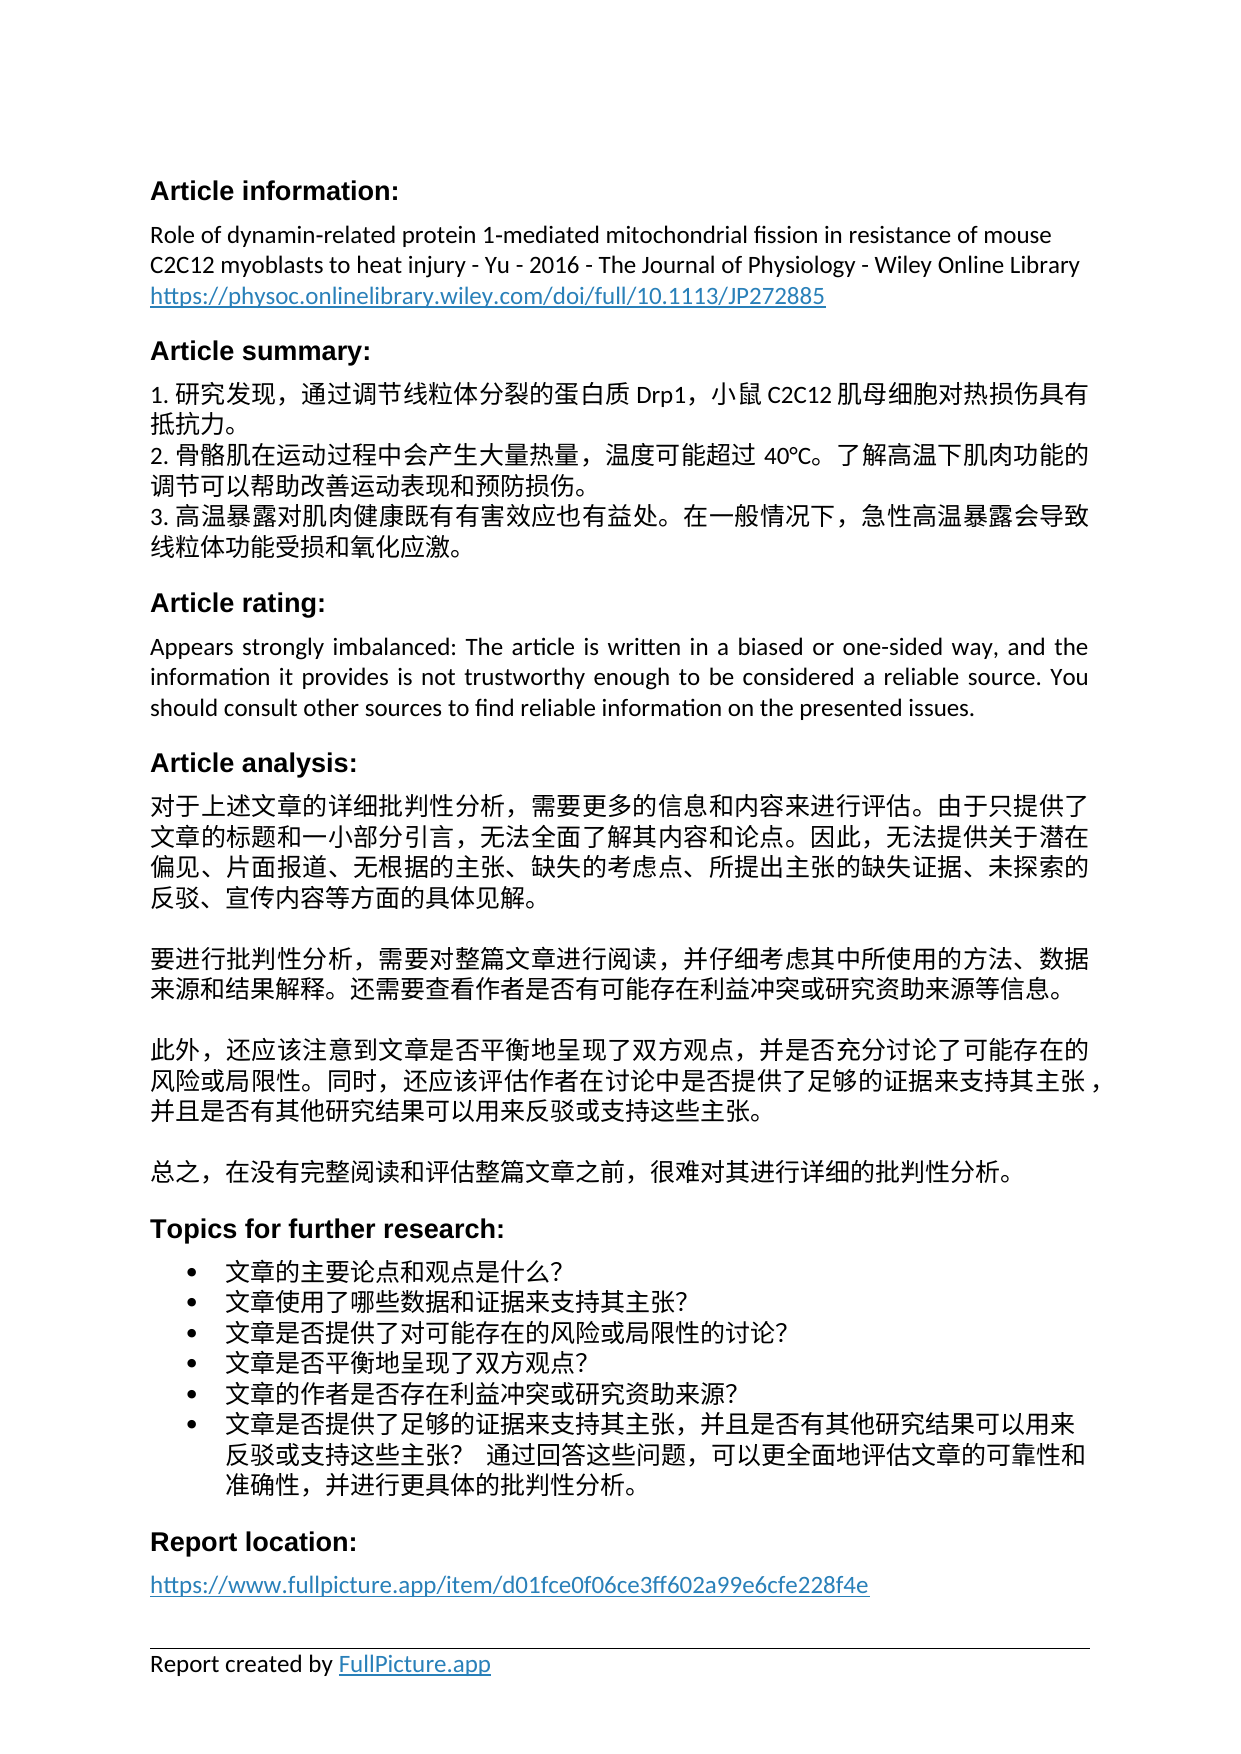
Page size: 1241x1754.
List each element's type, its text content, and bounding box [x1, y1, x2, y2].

subtitle Article information: [150, 175, 1090, 206]
subtitle Topics for further research: [150, 1213, 1090, 1244]
text https://www.fullpicture.app/item/d01fce0f06ce3ff602a99e6cfe228f4e [150, 1570, 1090, 1600]
list 文章使用了哪些数据和证据来支持其主张？ [187, 1287, 1090, 1318]
list 文章是否提供了对可能存在的风险或局限性的讨论？ [187, 1318, 1090, 1348]
list 文章是否平衡地呈现了双方观点？ [187, 1348, 1090, 1379]
subtitle Article analysis: [150, 747, 1090, 779]
text Appears strongly imbalanced: The article is written in a biased or one-sided way, and the information it provides is not trustworthy enough to be considered a reliable source. You should consult other sources to find reliable information on the presented issues. [150, 631, 1090, 722]
text 此外，还应该注意到文章是否平衡地呈现了双方观点，并是否充分讨论了可能存在的风险或局限性。同时，还应该评估作者在讨论中是否提供了足够的证据来支持其主张，并且是否有其他研究结果可以用来反驳或支持这些主张。 [150, 1035, 1090, 1127]
subtitle Article summary: [150, 335, 1090, 367]
text 2. 骨骼肌在运动过程中会产生大量热量，温度可能超过40°C。了解高温下肌肉功能的调节可以帮助改善运动表现和预防损伤。 [150, 440, 1090, 501]
subtitle Report location: [150, 1526, 1090, 1557]
text 3. 高温暴露对肌肉健康既有有害效应也有益处。在一般情况下，急性高温暴露会导致线粒体功能受损和氧化应激。 [150, 501, 1090, 562]
list 文章是否提供了足够的证据来支持其主张，并且是否有其他研究结果可以用来反驳或支持这些主张？ 通过回答这些问题，可以更全面地评估文章的可靠性和准确性，并进行更具体的批判性分析。 [187, 1409, 1090, 1501]
text 对于上述文章的详细批判性分析，需要更多的信息和内容来进行评估。由于只提供了文章的标题和一小部分引言，无法全面了解其内容和论点。因此，无法提供关于潜在偏见、片面报道、无根据的主张、缺失的考虑点、所提出主张的缺失证据、未探索的反驳、宣传内容等方面的具体见解。 [150, 791, 1090, 913]
list 文章的主要论点和观点是什么？ [187, 1257, 1090, 1287]
list 文章的作者是否存在利益冲突或研究资助来源？ [187, 1379, 1090, 1409]
text 1. 研究发现，通过调节线粒体分裂的蛋白质Drp1，小鼠C2C12肌母细胞对热损伤具有抵抗力。 [150, 379, 1090, 440]
text 总之，在没有完整阅读和评估整篇文章之前，很难对其进行详细的批判性分析。 [150, 1157, 1090, 1188]
subtitle Article rating: [150, 587, 1090, 618]
text Role of dynamin‐related protein 1‐mediated mitochondrial fission in resistance of mouse C2C12 myoblasts to heat injury - Yu - 2016 - The Journal of Physiology - Wiley Online Libraryhttps://physoc.onlinelibrary.wiley.com/doi/full/10.1113/JP272885 [150, 219, 1090, 310]
text 要进行批判性分析，需要对整篇文章进行阅读，并仔细考虑其中所使用的方法、数据来源和结果解释。还需要查看作者是否有可能存在利益冲突或研究资助来源等信息。 [150, 944, 1090, 1005]
